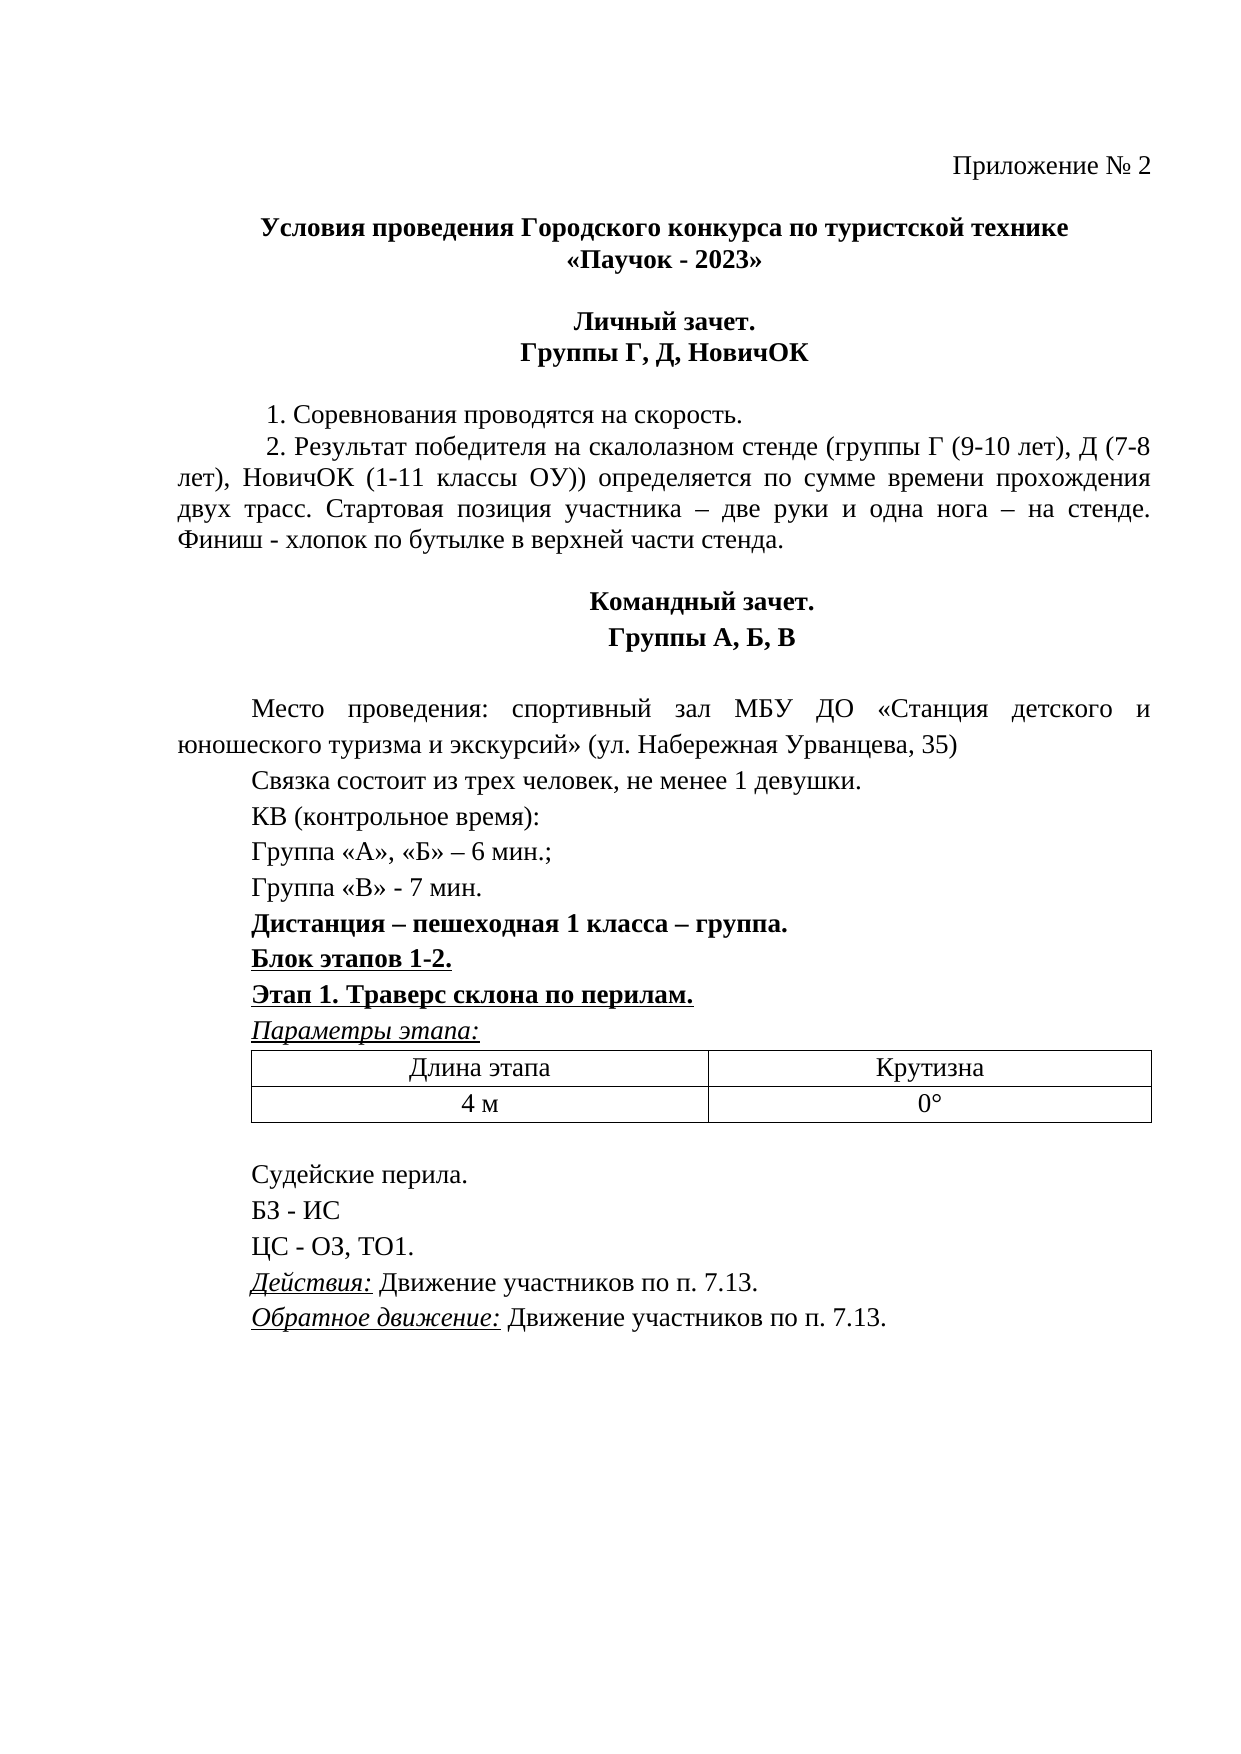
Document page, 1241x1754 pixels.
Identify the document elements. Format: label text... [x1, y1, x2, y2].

table_cell 0° [709, 1087, 1151, 1122]
text Дистанция – пешеходная 1 класса – группа. [177, 907, 1152, 938]
text Блок этапов 1-2. [177, 943, 1152, 974]
text Этап 1. Траверс склона по перилам. [177, 978, 1152, 1009]
text ЦС - ОЗ, ТО1. [177, 1230, 1152, 1261]
text 1. Соревнования проводятся на скорость. [177, 398, 1152, 429]
table_header Крутизна [709, 1051, 1151, 1086]
table_cell 4 м [252, 1087, 708, 1122]
text Командный зачет. [252, 585, 1152, 616]
table_header Длина этапа [252, 1051, 708, 1086]
text КВ (контрольное время): [177, 800, 1152, 831]
text 2. Результат победителя на скалолазном стенде (группы Г (9-10 лет), Д (7-8 лет), НовичОК (1-11 классы ОУ)) определяется по сумме времени прохождения двух трасс. Стартовая позиция участника – две руки и одна нога – на стенде. Финиш - хлопок по бутылке в верхней части стенда. [177, 429, 1152, 554]
text Группы А, Б, В [252, 621, 1152, 652]
text «Паучок - 2023» [177, 243, 1152, 274]
text Приложение № 2 [177, 149, 1152, 180]
text Группы Г, Д, НовичОК [177, 336, 1152, 367]
text Личный зачет. [177, 305, 1152, 336]
text Параметры этапа: [177, 1014, 1152, 1045]
text Судейские перила. [177, 1159, 1152, 1190]
text Условия проведения Городского конкурса по туристской технике [177, 212, 1152, 243]
text Обратное движение: Движение участников по п. 7.13. [177, 1302, 1152, 1333]
text БЗ - ИС [177, 1194, 1152, 1226]
text Место проведения: спортивный зал МБУ ДО «Станция детского и юношеского туризма и экскурсий» (ул. Набережная Урванцева, 35) [177, 692, 1152, 759]
text Группа «В» - 7 мин. [177, 871, 1152, 902]
text Действия: Движение участников по п. 7.13. [177, 1266, 1152, 1297]
text Группа «А», «Б» – 6 мин.; [177, 835, 1152, 867]
text Связка состоит из трех человек, не менее 1 девушки. [177, 764, 1152, 795]
